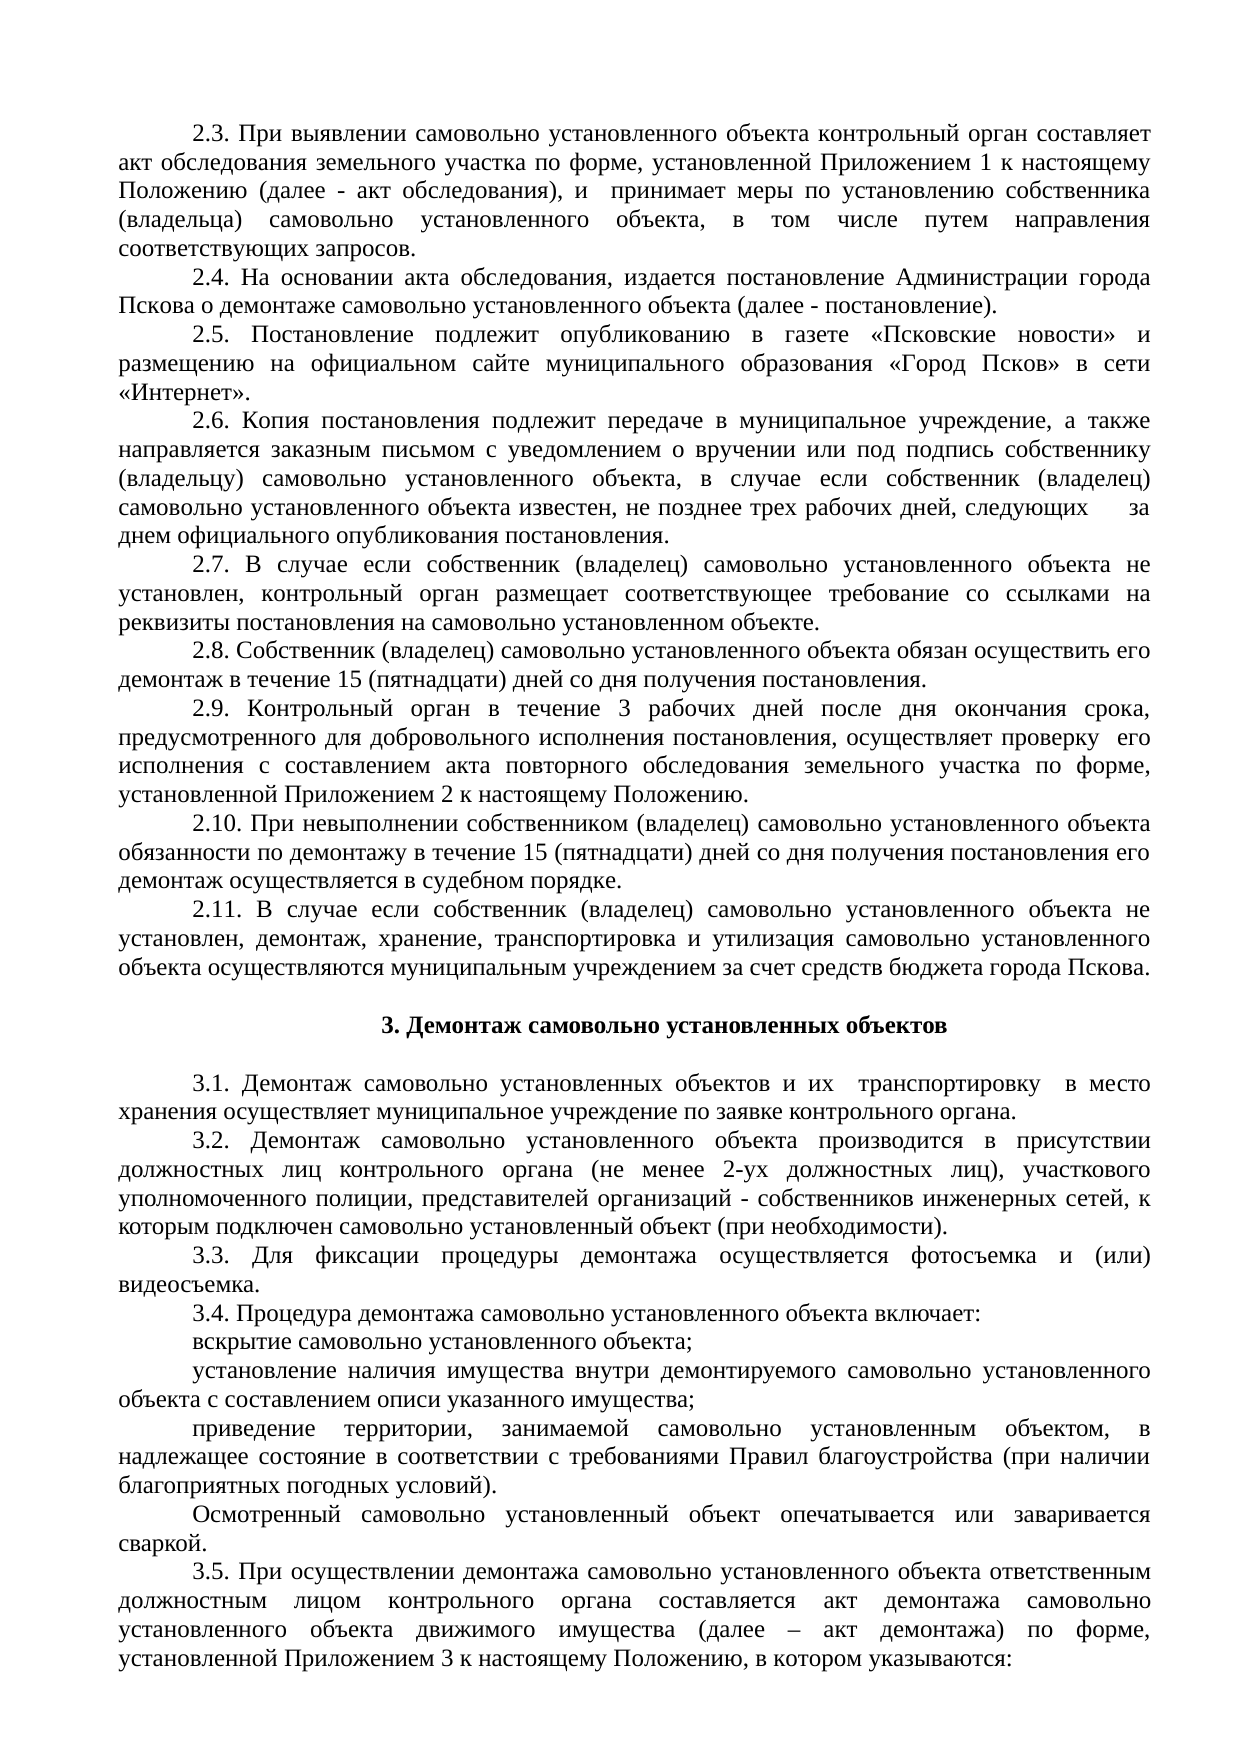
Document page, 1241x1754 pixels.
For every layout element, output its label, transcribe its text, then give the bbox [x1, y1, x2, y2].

text 3.1. Демонтаж самовольно установленных объектов и их транспортировку в место хранения осуществляет муниципальное учреждение по заявке контрольного органа. [118, 1068, 1152, 1125]
text 2.7. В случае если собственник (владелец) самовольно установленного объекта не установлен, контрольный орган размещает соответствующее требование со ссылками на реквизиты постановления на самовольно установленном объекте. [118, 549, 1152, 636]
text приведение территории, занимаемой самовольно установленным объектом, в надлежащее состояние в соответствии с требованиями Правил благоустройства (при наличии благоприятных погодных условий). [118, 1413, 1152, 1499]
text 2.3. При выявлении самовольно установленного объекта контрольный орган составляет акт обследования земельного участка по форме, установленной Приложением 1 к настоящему Положению (далее - акт обследования), и принимает меры по установлению собственника (владельца) самовольно установленного объекта, в том числе путем направления соответствующих запросов. [118, 118, 1152, 262]
text 2.9. Контрольный орган в течение 3 рабочих дней после дня окончания срока, предусмотренного для добровольного исполнения постановления, осуществляет проверку его исполнения с составлением акта повторного обследования земельного участка по форме, установленной Приложением 2 к настоящему Положению. [118, 693, 1152, 808]
text 3.3. Для фиксации процедуры демонтажа осуществляется фотосъемка и (или) видеосъемка. [118, 1240, 1152, 1298]
text 3.5. При осуществлении демонтажа самовольно установленного объекта ответственным должностным лицом контрольного органа составляется акт демонтажа самовольно установленного объекта движимого имущества (далее – акт демонтажа) по форме, установленной Приложением 3 к настоящему Положению, в котором указываются: [118, 1556, 1152, 1671]
text 2.4. На основании акта обследования, издается постановление Администрации города Пскова о демонтаже самовольно установленного объекта (далее - постановление). [118, 262, 1152, 319]
text установление наличия имущества внутри демонтируемого самовольно установленного объекта с составлением описи указанного имущества; [118, 1355, 1152, 1413]
text 3.2. Демонтаж самовольно установленного объекта производится в присутствии должностных лиц контрольного органа (не менее 2-ух должностных лиц), участкового уполномоченного полиции, представителей организаций - собственников инженерных сетей, к которым подключен самовольно установленный объект (при необходимости). [118, 1125, 1152, 1240]
text 3.4. Процедура демонтажа самовольно установленного объекта включает: [118, 1298, 1152, 1326]
text 2.10. При невыполнении собственником (владелец) самовольно установленного объекта обязанности по демонтажу в течение 15 (пятнадцати) дней со дня получения постановления его демонтаж осуществляется в судебном порядке. [118, 808, 1152, 894]
text 2.8. Собственник (владелец) самовольно установленного объекта обязан осуществить его демонтаж в течение 15 (пятнадцати) дней со дня получения постановления. [118, 636, 1152, 693]
text 3. Демонтаж самовольно установленных объектов [118, 1010, 1152, 1038]
text вскрытие самовольно установленного объекта; [118, 1326, 1152, 1355]
text 2.6. Копия постановления подлежит передаче в муниципальное учреждение, а также направляется заказным письмом с уведомлением о вручении или под подпись собственнику (владельцу) самовольно установленного объекта, в случае если собственник (владелец) самовольно установленного объекта известен, не позднее трех рабочих дней, следующих за днем официального опубликования постановления. [118, 406, 1152, 549]
text 2.11. В случае если собственник (владелец) самовольно установленного объекта не установлен, демонтаж, хранение, транспортировка и утилизация самовольно установленного объекта осуществляются муниципальным учреждением за счет средств бюджета города Пскова. [118, 894, 1152, 981]
text 2.5. Постановление подлежит опубликованию в газете «Псковские новости» и размещению на официальном сайте муниципального образования «Город Псков» в сети «Интернет». [118, 319, 1152, 406]
text Осмотренный самовольно установленный объект опечатывается или заваривается сваркой. [118, 1499, 1152, 1556]
